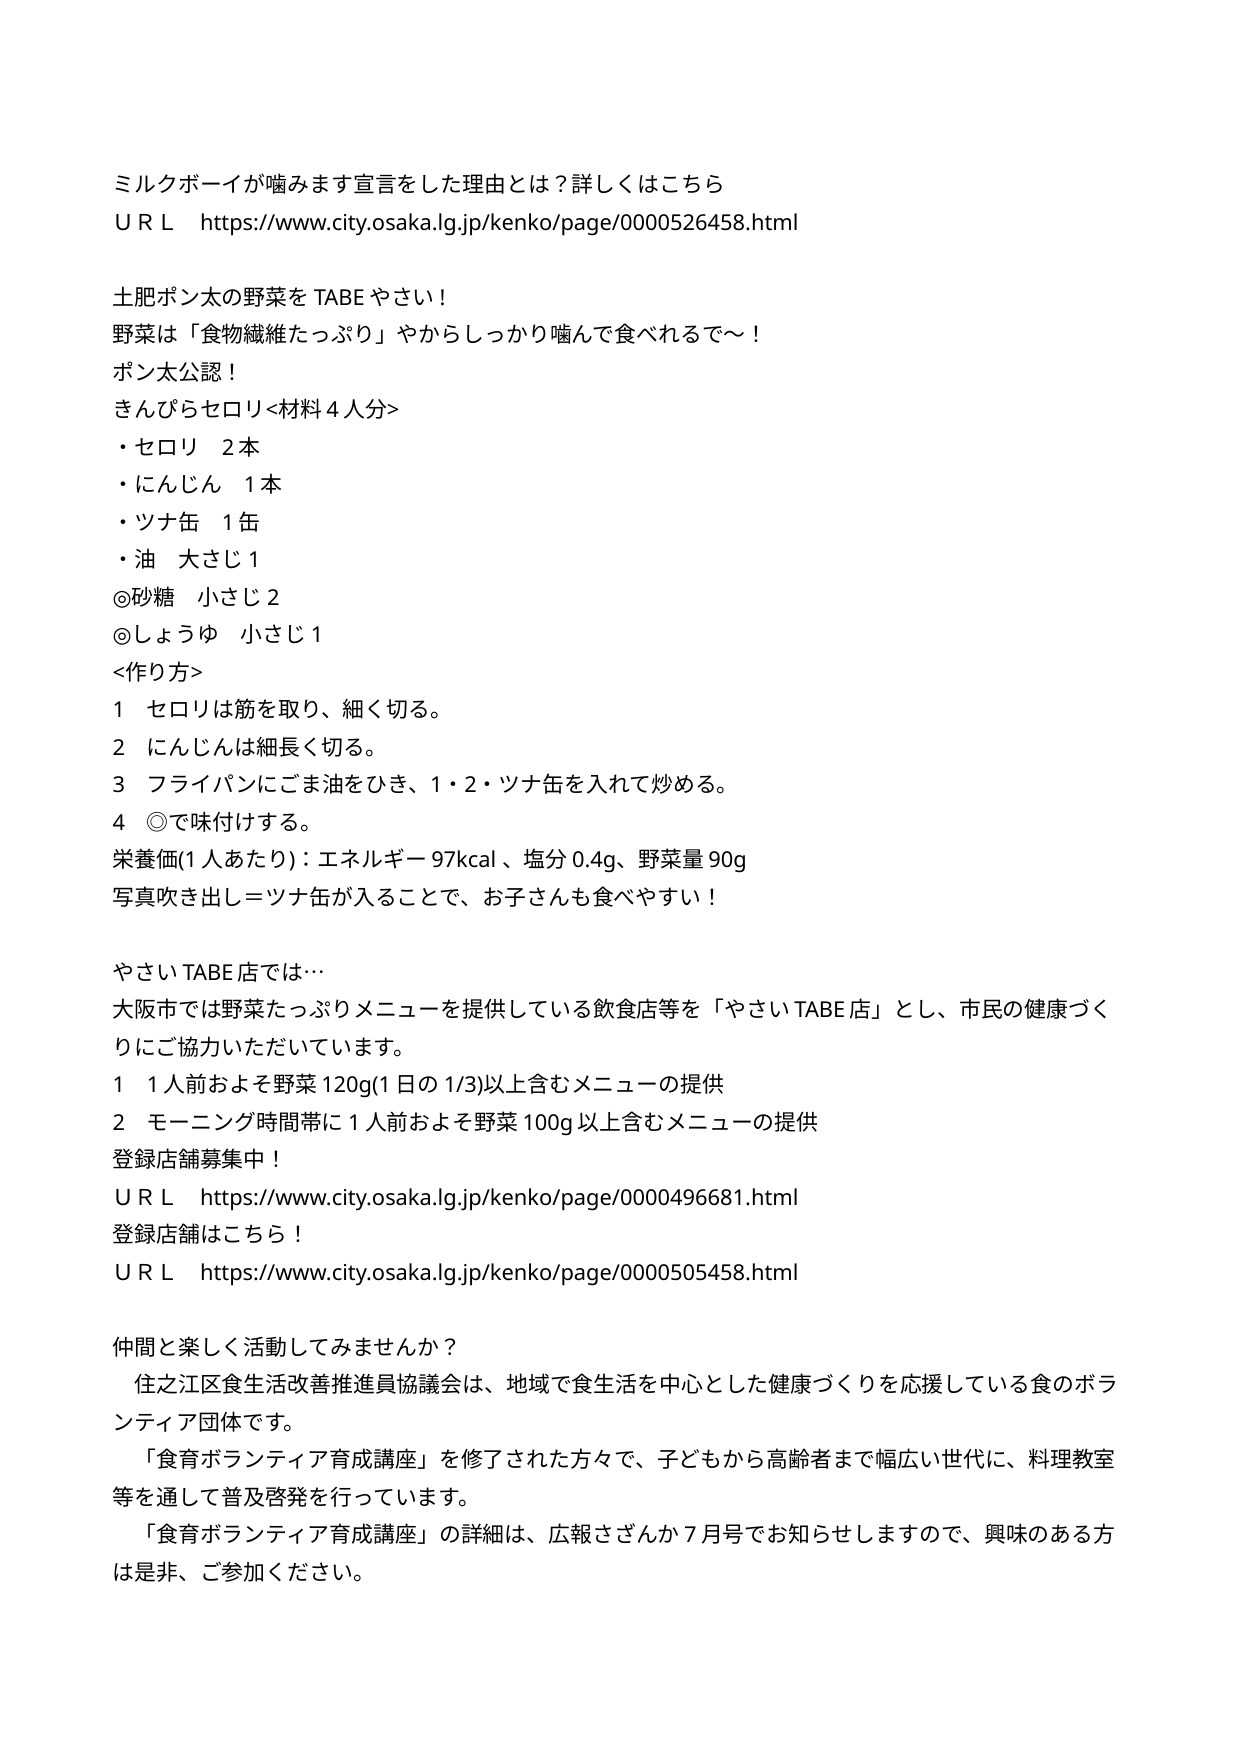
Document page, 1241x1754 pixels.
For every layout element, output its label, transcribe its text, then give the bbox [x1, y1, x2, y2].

text 大阪市では野菜たっぷりメニューを提供している飲食店等を「やさいTABE店」とし、市民の健康づくりにご協力いただいています。 [112, 989, 1128, 1064]
text ＵＲＬ https://www.city.osaka.lg.jp/kenko/page/0000526458.html [112, 202, 1128, 239]
text 1 1人前およそ野菜120g(1日の1/3)以上含むメニューの提供 [112, 1064, 1128, 1102]
text 住之江区食生活改善推進員協議会は、地域で食生活を中心とした健康づくりを応援している食のボランティア団体です。 [112, 1364, 1128, 1439]
text 2 モーニング時間帯に1人前およそ野菜100g以上含むメニューの提供 [112, 1102, 1128, 1139]
text ・油 大さじ1 [112, 539, 1128, 577]
text やさいTABE店では… [112, 952, 1128, 989]
text 登録店舗はこちら！ [112, 1214, 1128, 1252]
text 野菜は「食物繊維たっぷり」やからしっかり噛んで食べれるで～！ [112, 314, 1128, 352]
text 4 ◎で味付けする。 [112, 802, 1128, 839]
text 3 フライパンにごま油をひき、1・2・ツナ缶を入れて炒める。 [112, 764, 1128, 802]
text 土肥ポン太の野菜をTABEやさい ! [112, 277, 1128, 314]
text ・ツナ缶 1缶 [112, 502, 1128, 539]
text 仲間と楽しく活動してみませんか？ [112, 1327, 1128, 1364]
text 写真吹き出し＝ツナ缶が入ることで、お子さんも食べやすい！ [112, 877, 1128, 914]
text 登録店舗募集中！ [112, 1139, 1128, 1177]
text ・にんじん 1本 [112, 464, 1128, 502]
text きんぴらセロリ<材料4人分> [112, 389, 1128, 427]
text ミルクボーイが噛みます宣言をした理由とは？詳しくはこちら [112, 164, 1128, 202]
text 「食育ボランティア育成講座」の詳細は、広報さざんか7月号でお知らせしますので、興味のある方は是非、ご参加ください。 [112, 1514, 1128, 1589]
text <作り方> [112, 652, 1128, 689]
text 栄養価(1人あたり)：エネルギー97kcal 、塩分0.4g、野菜量90g [112, 839, 1128, 877]
text ◎砂糖 小さじ2 [112, 577, 1128, 614]
text 2 にんじんは細長く切る。 [112, 727, 1128, 764]
text 「食育ボランティア育成講座」を修了された方々で、子どもから高齢者まで幅広い世代に、料理教室等を通して普及啓発を行っています。 [112, 1439, 1128, 1514]
text ◎しょうゆ 小さじ1 [112, 614, 1128, 652]
text ポン太公認！ [112, 352, 1128, 389]
text ・セロリ 2本 [112, 427, 1128, 464]
text ＵＲＬ https://www.city.osaka.lg.jp/kenko/page/0000505458.html [112, 1252, 1128, 1289]
text ＵＲＬ https://www.city.osaka.lg.jp/kenko/page/0000496681.html [112, 1177, 1128, 1214]
text 1 セロリは筋を取り、細く切る。 [112, 689, 1128, 727]
